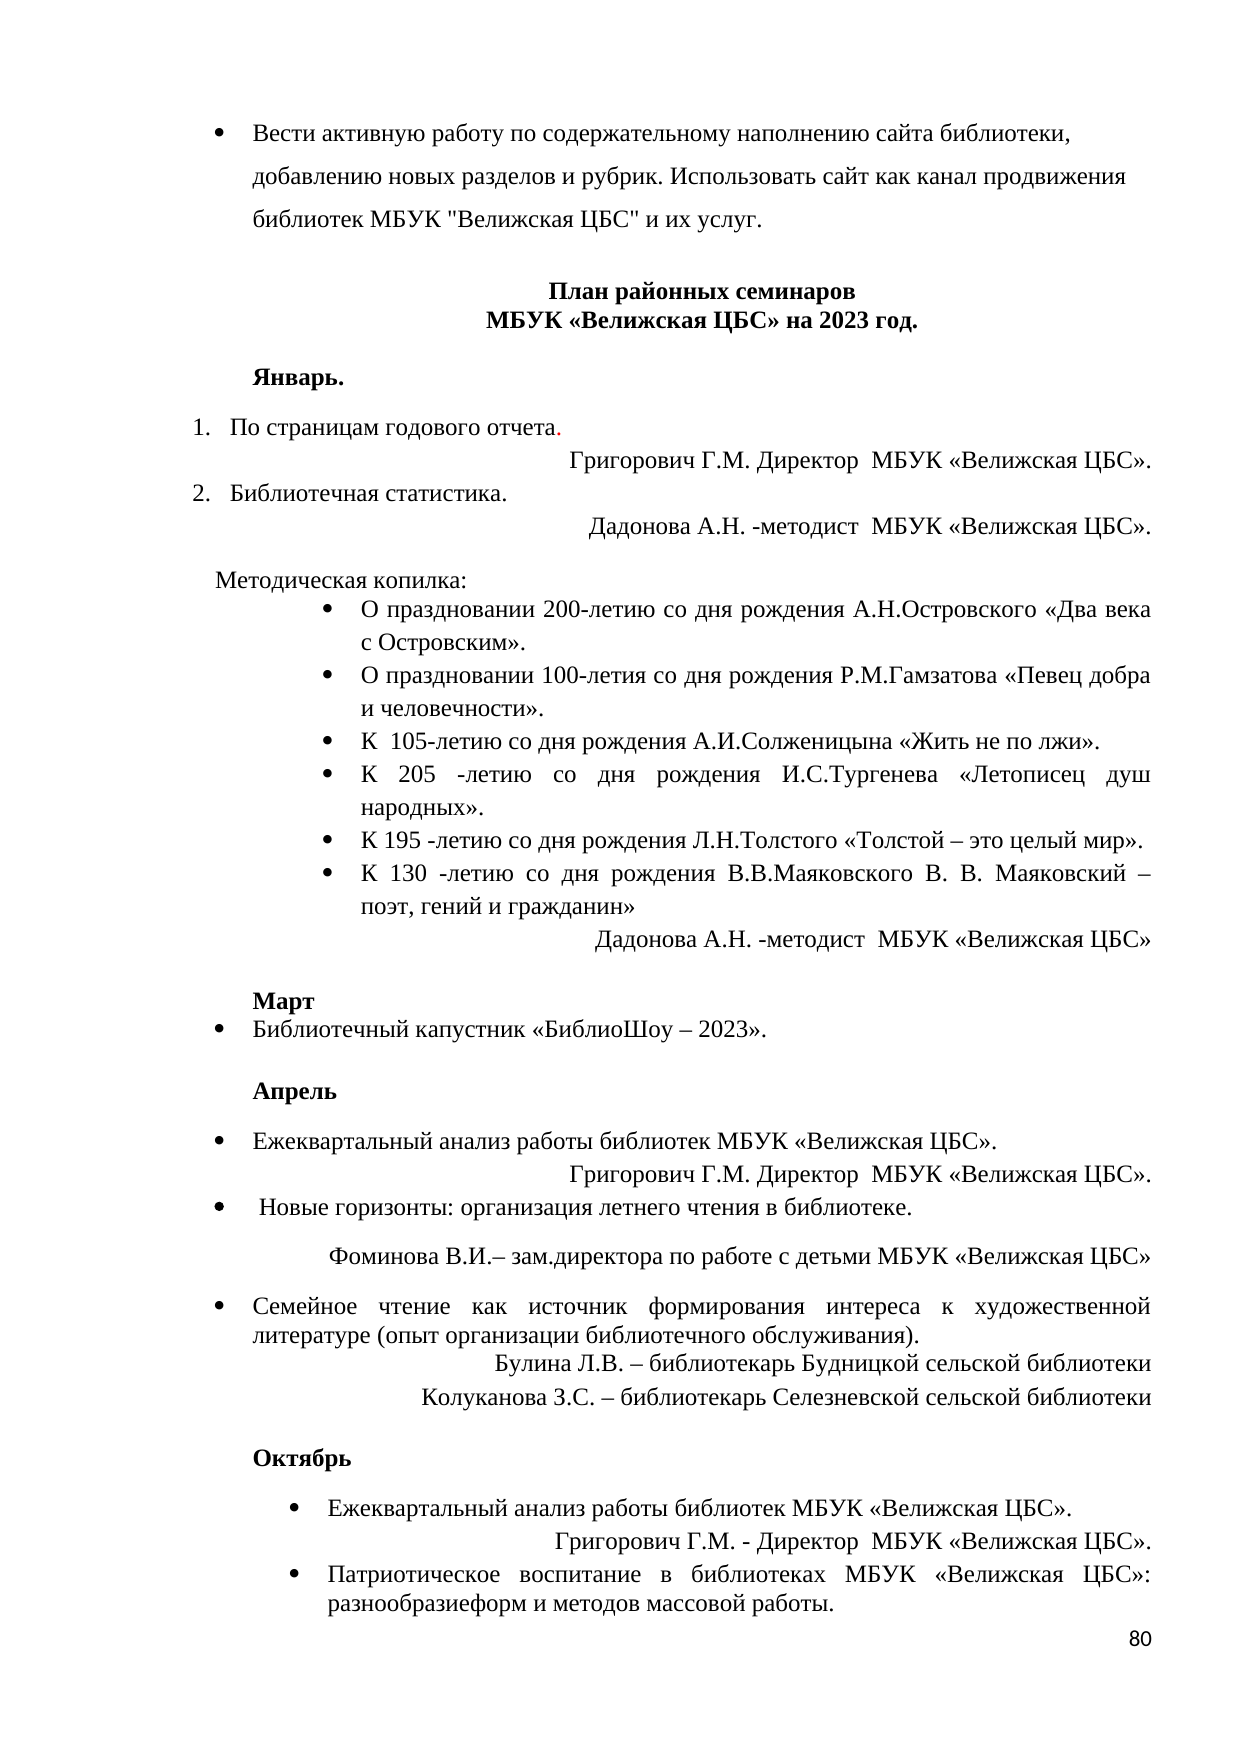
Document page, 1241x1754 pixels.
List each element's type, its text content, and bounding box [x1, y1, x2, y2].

text Январь. [177, 362, 1152, 391]
list Колуканова З.С. – библиотекарь Селезневской сельской библиотеки [252, 1382, 1152, 1410]
list Библиотечный капустник «БиблиоШоу – 2023». [215, 1014, 1152, 1043]
list Григорович Г.М. Директор МБУК «Велижская ЦБС». [252, 1159, 1152, 1188]
text Октябрь [177, 1443, 1152, 1472]
list Ежеквартальный анализ работы библиотек МБУК «Велижская ЦБС». [215, 1126, 1152, 1154]
text План районных семинаров [177, 276, 1152, 305]
list Дадонова А.Н. -методист МБУК «Велижская ЦБС». [252, 511, 1152, 540]
list Семейное чтение как источник формирования интереса к художественной литературе (опыт организации библиотечного обслуживания). [215, 1291, 1152, 1348]
list Патриотическое воспитание в библиотеках МБУК «Велижская ЦБС»: разнообразиеформ и методов массовой работы. [290, 1559, 1152, 1616]
text МБУК «Велижская ЦБС» на 2023 год. [177, 305, 1152, 334]
list О праздновании 200-летию со дня рождения А.Н.Островского «Два века с Островским». [323, 594, 1152, 656]
list По страницам годового отчета. [192, 412, 1152, 441]
text Апрель [177, 1076, 1152, 1105]
list Новые горизонты: организация летнего чтения в библиотеке. [215, 1192, 1152, 1221]
text Методическая копилка: [215, 565, 1152, 594]
list О праздновании 100-летия со дня рождения Р.М.Гамзатова «Певец добра и человечности». [323, 660, 1152, 722]
list К 195 -летию со дня рождения Л.Н.Толстого «Толстой – это целый мир». [323, 825, 1152, 854]
list К 105-летию со дня рождения А.И.Солженицына «Жить не по лжи». [323, 726, 1152, 754]
text Фоминова В.И.– зам.директора по работе с детьми МБУК «Велижская ЦБС» [177, 1241, 1152, 1270]
text Март [177, 986, 1152, 1014]
list Ежеквартальный анализ работы библиотек МБУК «Велижская ЦБС». [290, 1493, 1152, 1522]
list К 130 -летию со дня рождения В.В.Маяковского В. В. Маяковский – поэт, гений и гражданин» [323, 858, 1152, 920]
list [252, 1526, 1152, 1555]
list Библиотечная статистика. [192, 478, 1152, 507]
list Григорович Г.М. Директор МБУК «Велижская ЦБС». [252, 445, 1152, 474]
list Вести активную работу по содержательному наполнению сайта библиотеки, добавлению новых разделов и рубрик. Использовать сайт как канал продвижения библиотек МБУК "Велижская ЦБС" и их услуг. [215, 118, 1152, 233]
list Дадонова А.Н. -методист МБУК «Велижская ЦБС» [327, 924, 1152, 953]
list Булина Л.В. – библиотекарь Будницкой сельской библиотеки [252, 1348, 1152, 1377]
list К 205 -летию со дня рождения И.С.Тургенева «Летописец душ народных». [323, 759, 1152, 821]
